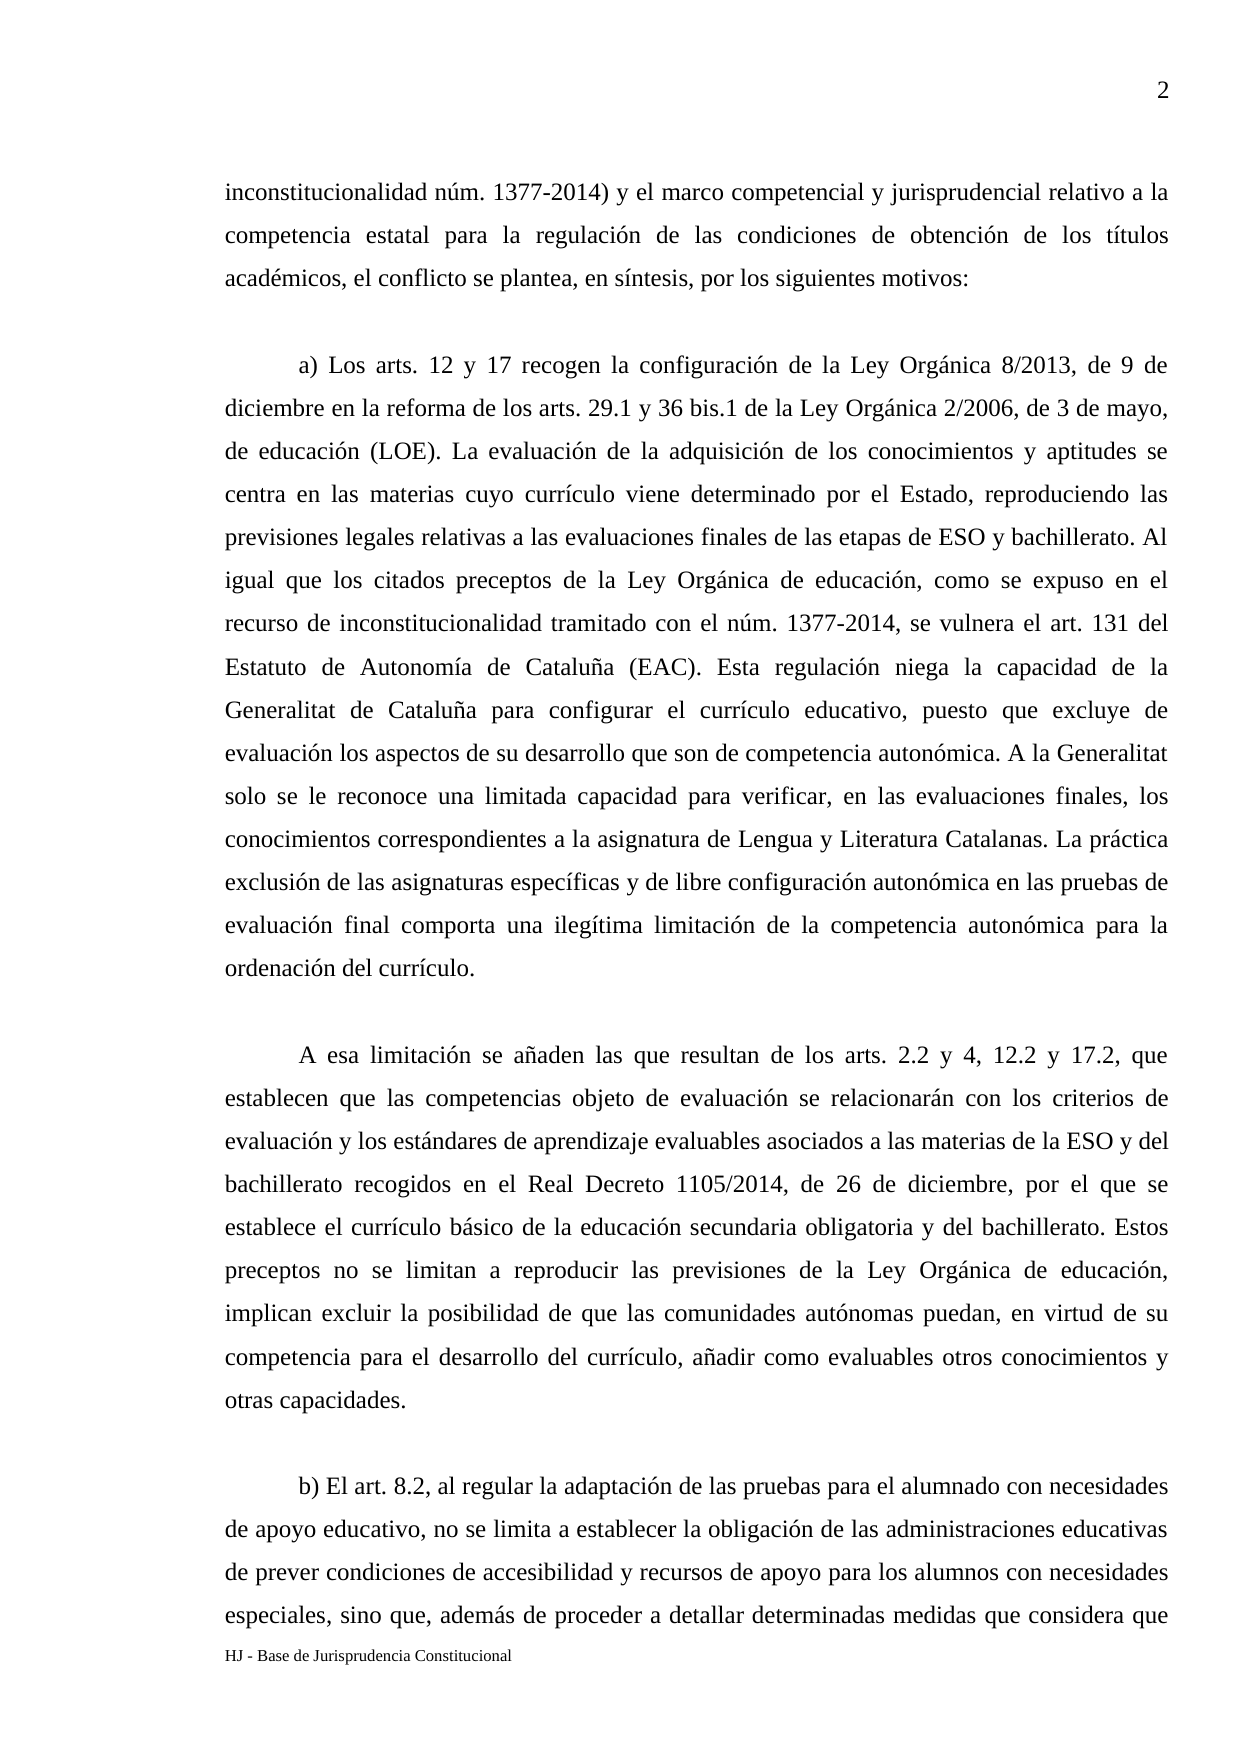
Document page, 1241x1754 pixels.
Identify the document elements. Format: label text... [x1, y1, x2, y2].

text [224, 1471, 1169, 1629]
text a) Los arts. 12 y 17 recogen la configuración de la Ley Orgánica 8/2013, de 9 de diciembre en la reforma de los arts. 29.1 y 36 bis.1 de la Ley Orgánica 2/2006, de 3 de mayo, de educación (LOE). La evaluación de la adquisición de los conocimientos y aptitudes se centra en las materias cuyo currículo viene determinado por el Estado, reproduciendo las previsiones legales relativas a las evaluaciones finales de las etapas de ESO y bachillerato. Al igual que los citados preceptos de la Ley Orgánica de educación, como se expuso en el recurso de inconstitucionalidad tramitado con el núm. 1377-2014, se vulnera el art. 131 del Estatuto de Autonomía de Cataluña (EAC). Esta regulación niega la capacidad de la Generalitat de Cataluña para configurar el currículo educativo, puesto que excluye de evaluación los aspectos de su desarrollo que son de competencia autonómica. A la Generalitat solo se le reconoce una limitada capacidad para verificar, en las evaluaciones finales, los conocimientos correspondientes a la asignatura de Lengua y Literatura Catalanas. La práctica exclusión de las asignaturas específicas y de libre configuración autonómica en las pruebas de evaluación final comporta una ilegítima limitación de la competencia autonómica para la ordenación del currículo. [224, 350, 1169, 982]
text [224, 177, 1169, 292]
text A esa limitación se añaden las que resultan de los arts. 2.2 y 4, 12.2 y 17.2, que establecen que las competencias objeto de evaluación se relacionarán con los criterios de evaluación y los estándares de aprendizaje evaluables asociados a las materias de la ESO y del bachillerato recogidos en el Real Decreto 1105/2014, de 26 de diciembre, por el que se establece el currículo básico de la educación secundaria obligatoria y del bachillerato. Estos preceptos no se limitan a reproducir las previsiones de la Ley Orgánica de educación, implican excluir la posibilidad de que las comunidades autónomas puedan, en virtud de su competencia para el desarrollo del currículo, añadir como evaluables otros conocimientos y otras capacidades. [224, 1040, 1169, 1413]
